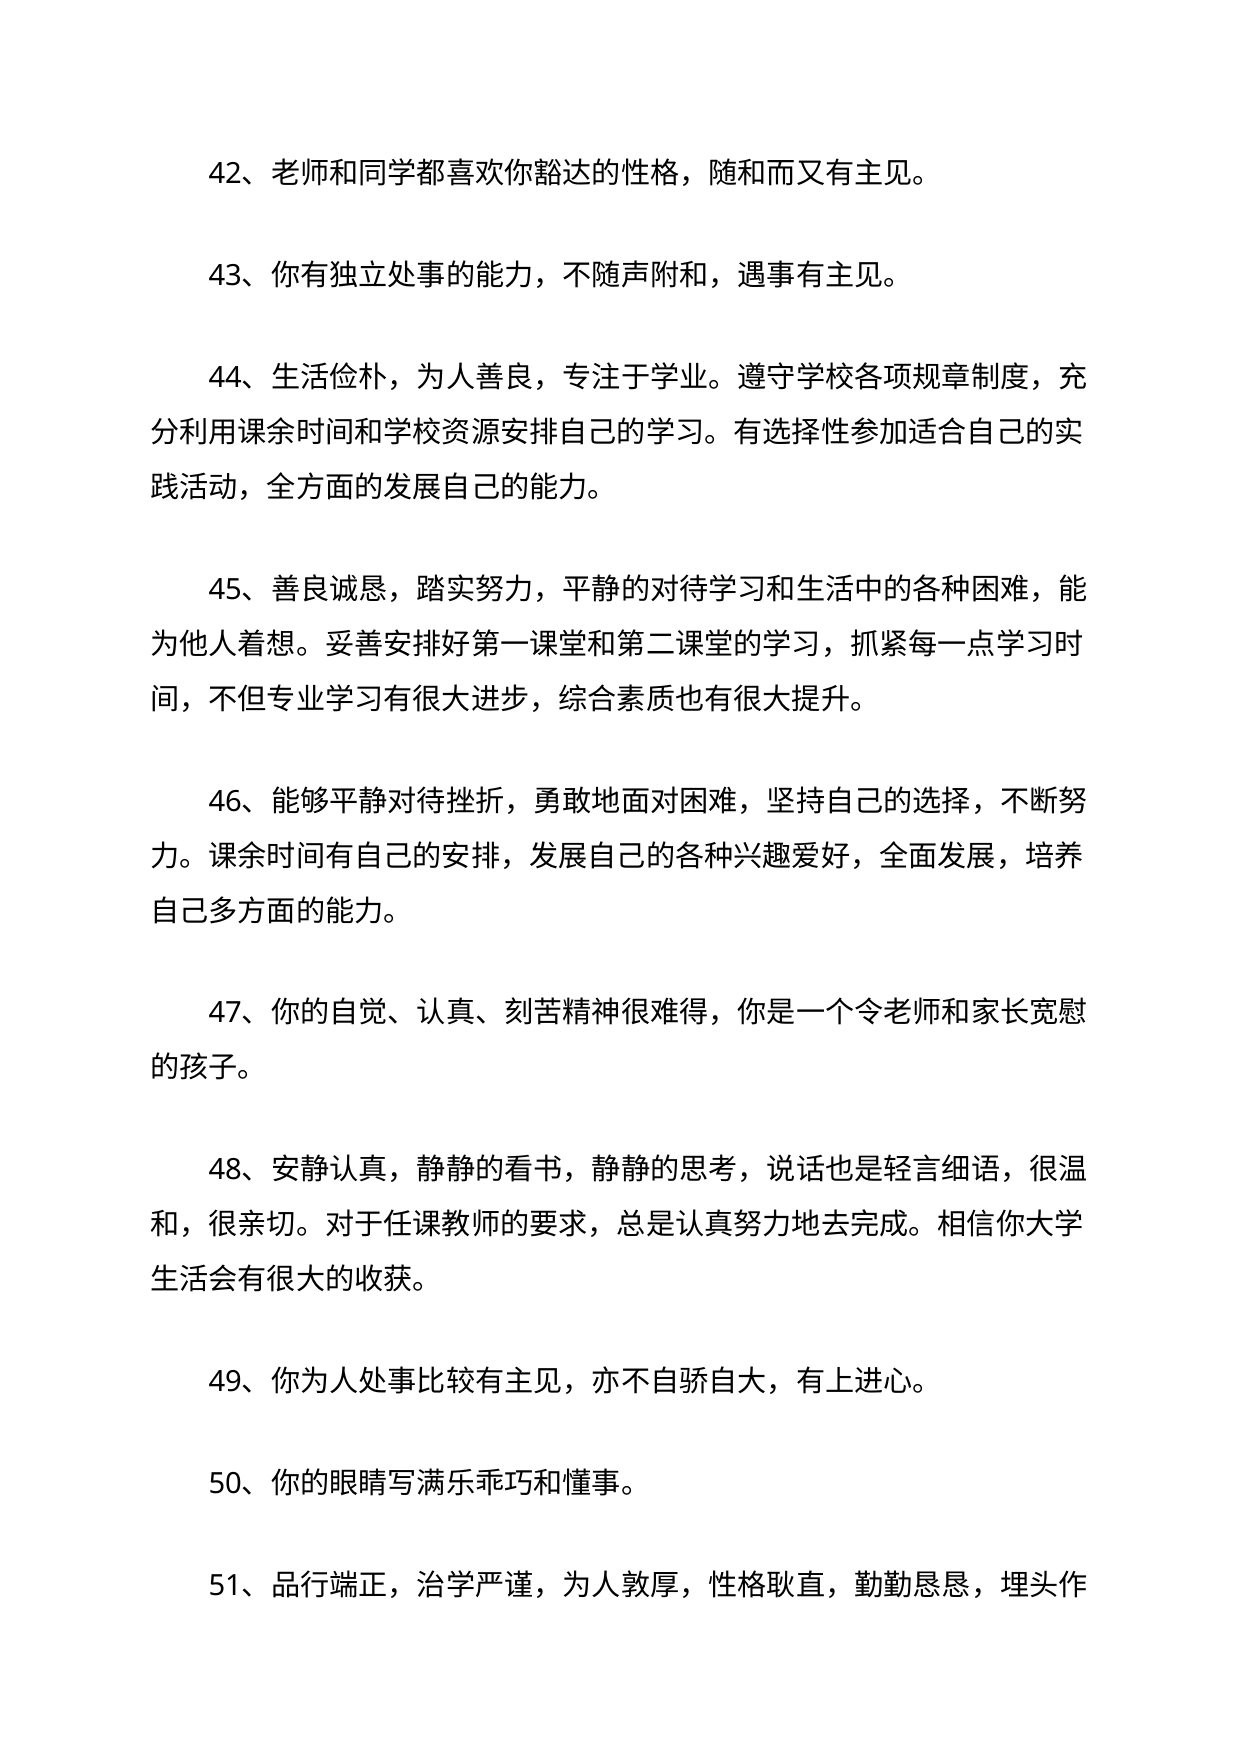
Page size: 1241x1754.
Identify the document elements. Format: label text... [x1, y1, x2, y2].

text 45、善良诚恳，踏实努力，平静的对待学习和生活中的各种困难，能为他人着想。妥善安排好第一课堂和第二课堂的学习，抓紧每一点学习时间，不但专业学习有很大进步，综合素质也有很大提升。 [150, 566, 1090, 718]
text 47、你的自觉、认真、刻苦精神很难得，你是一个令老师和家长宽慰的孩子。 [150, 989, 1090, 1086]
text 50、你的眼睛写满乐乖巧和懂事。 [150, 1459, 1090, 1502]
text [150, 1561, 1090, 1604]
text 48、安静认真，静静的看书，静静的思考，说话也是轻言细语，很温和，很亲切。对于任课教师的要求，总是认真努力地去完成。相信你大学生活会有很大的收获。 [150, 1146, 1090, 1298]
text 46、能够平静对待挫折，勇敢地面对困难，坚持自己的选择，不断努力。课余时间有自己的安排，发展自己的各种兴趣爱好，全面发展，培养自己多方面的能力。 [150, 777, 1090, 929]
text 44、生活俭朴，为人善良，专注于学业。遵守学校各项规章制度，充分利用课余时间和学校资源安排自己的学习。有选择性参加适合自己的实践活动，全方面的发展自己的能力。 [150, 354, 1090, 506]
text 43、你有独立处事的能力，不随声附和，遇事有主见。 [150, 252, 1090, 294]
text 49、你为人处事比较有主见，亦不自骄自大，有上进心。 [150, 1357, 1090, 1400]
text 42、老师和同学都喜欢你豁达的性格，随和而又有主见。 [150, 150, 1090, 192]
